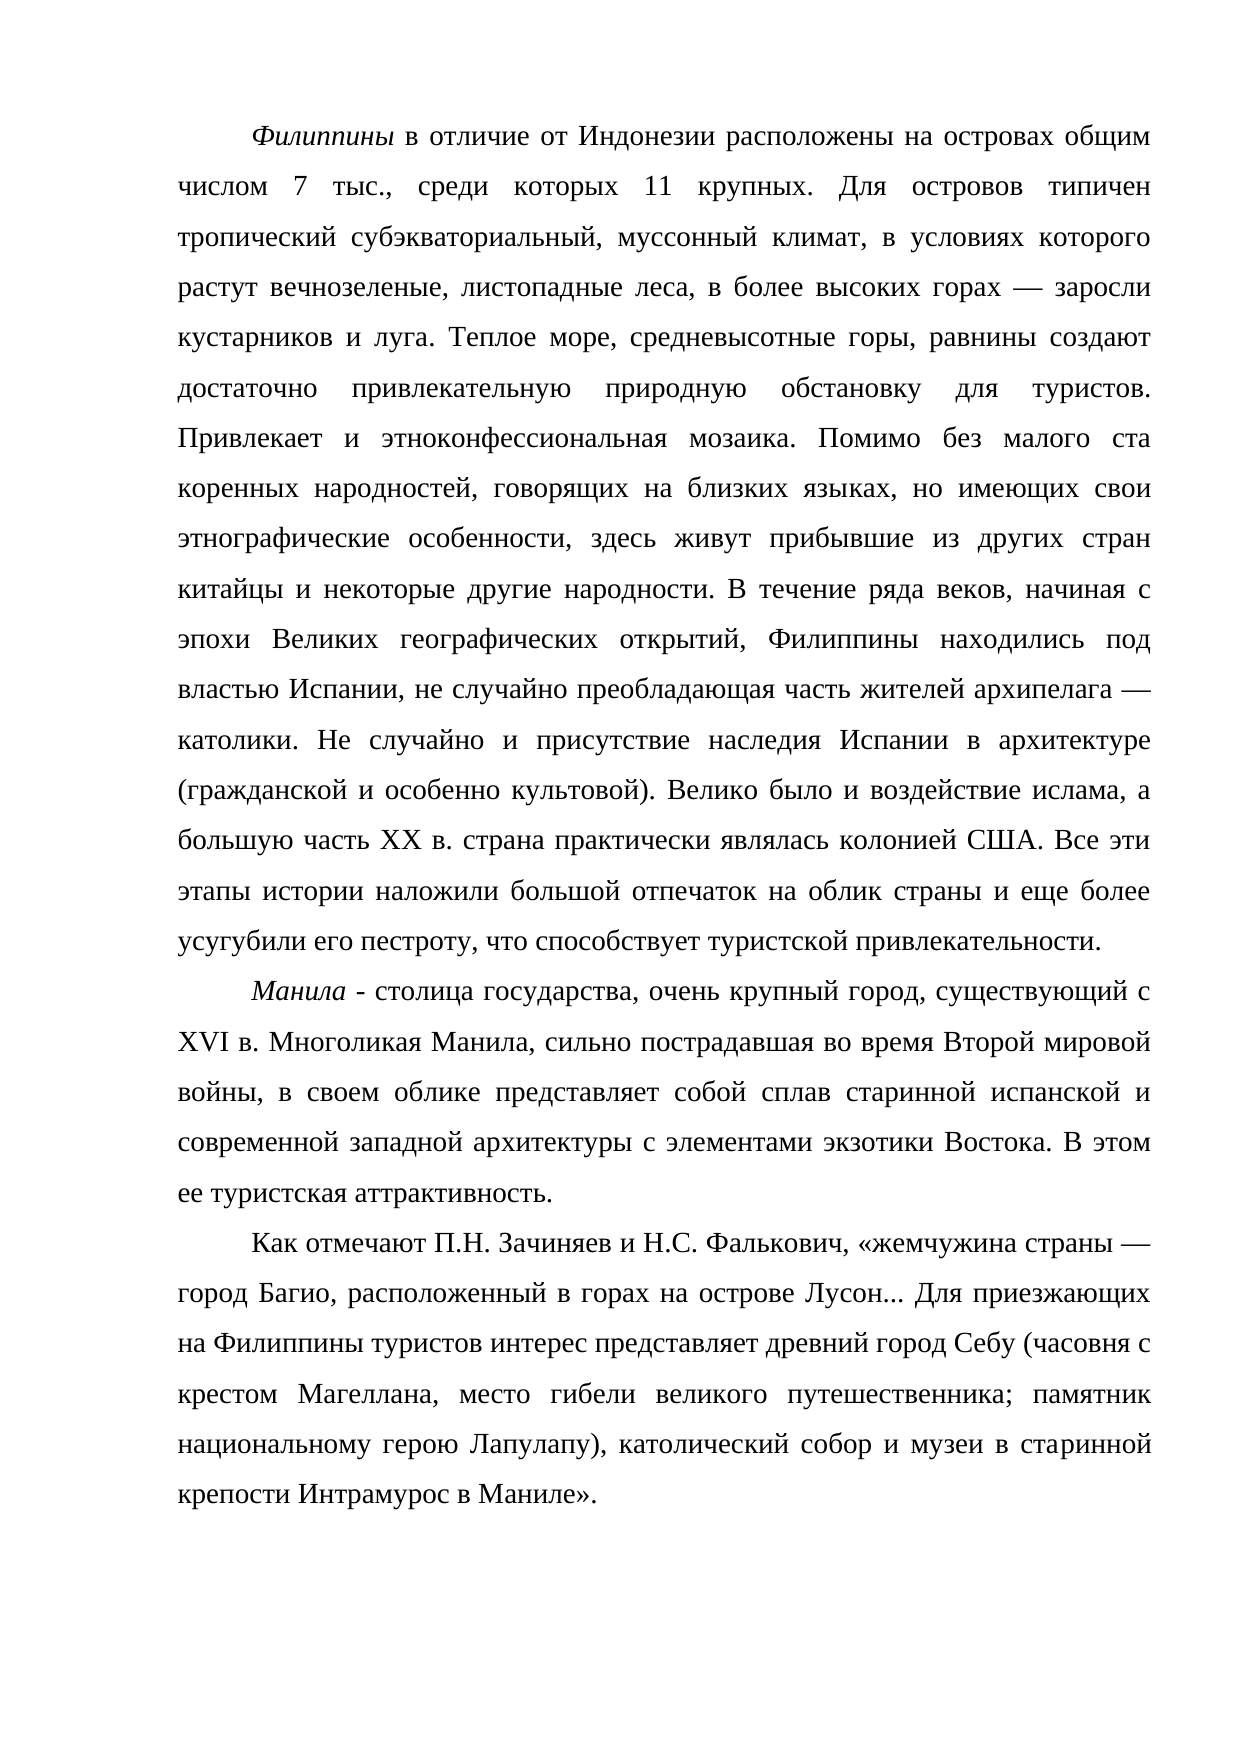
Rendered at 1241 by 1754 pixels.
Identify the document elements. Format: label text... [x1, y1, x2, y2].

text Филиппины в отличие от Индонезии расположены на островах общим числом 7 тыс., среди которых 11 крупных. Для островов типичен тропический субэкваториальный, муссонный климат, в условиях которого растут вечнозеленые, листопадные леса, в более высоких горах — заросли кустарников и луга. Теплое море, средневысотные горы, равнины создают достаточно привлекательную природную обстановку для туристов. Привлекает и этноконфессиональная мозаика. Помимо без малого ста коренных народностей, говорящих на близких языках, но имеющих свои этнографические особенности, здесь живут прибывшие из других стран китайцы и некоторые другие народности. В течение ряда веков, начиная с эпохи Великих географических открытий, Филиппины находились под властью Испании, не случайно преобладающая часть жителей архипелага — католики. Не случайно и присутствие наследия Испании в архитектуре (гражданской и особенно культовой). Велико было и воздействие ислама, а большую часть XX в. страна практически являлась колонией США. Все эти этапы истории наложили большой отпечаток на облик страны и еще более усугубили его пестроту, что способствует туристской привлекательности. [177, 118, 1152, 957]
text Как отмечают П.Н. Зачиняев и Н.С. Фалькович, «жемчужина страны — город Багио, расположенный в горах на острове Лусон... Для приезжающих на Филиппины туристов интерес представляет древний город Себу (часовня с крестом Магеллана, место гибели великого путешественника; памятник национальному герою Лапулапу), католический собор и музеи в старинной крепости Интрамурос в Маниле». [177, 1225, 1152, 1510]
text Манила - столица государства, очень крупный город, существующий с XVI в. Многоликая Манила, сильно пострадавшая во время Второй мировой войны, в своем облике представляет собой сплав старинной испанской и современной западной архитектуры с элементами экзотики Востока. В этом ее туристская аттрактивность. [177, 973, 1152, 1208]
